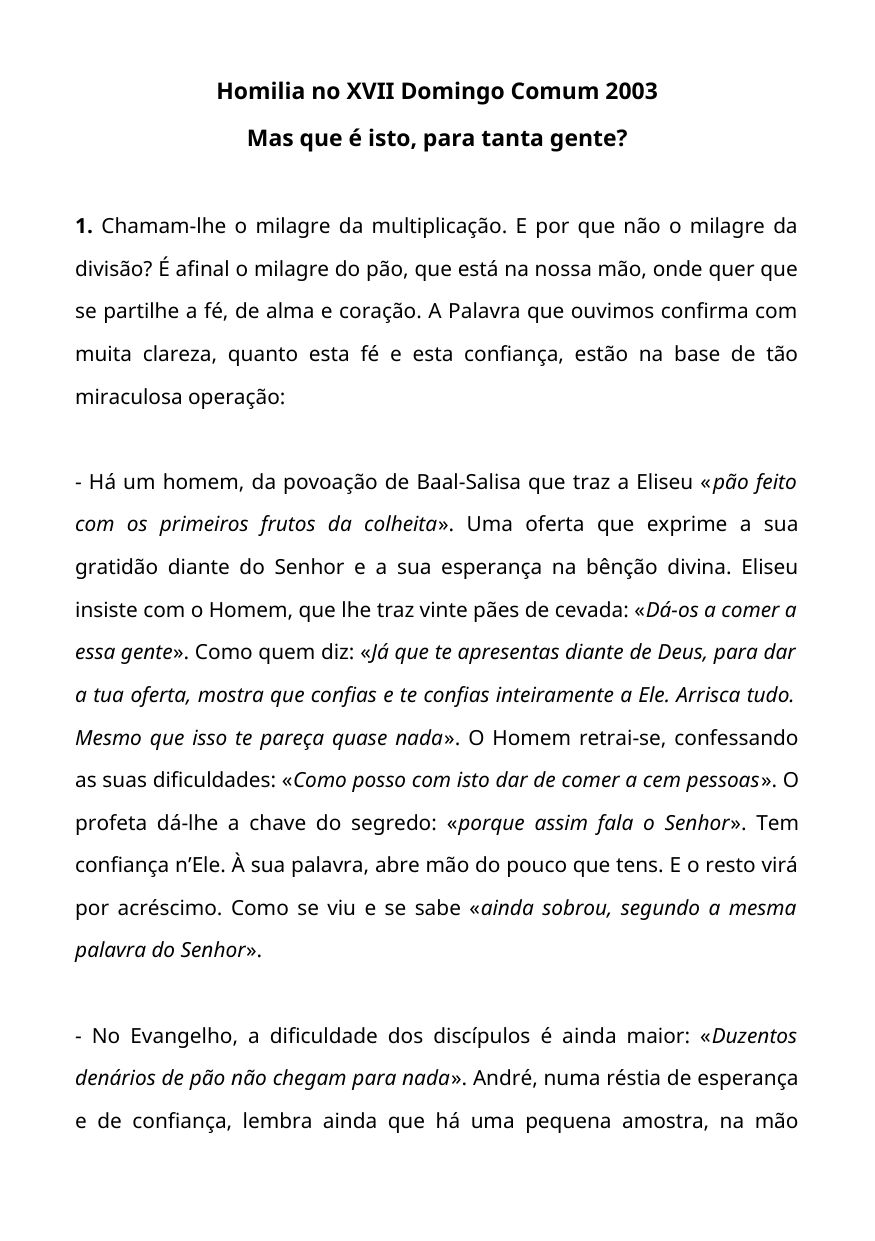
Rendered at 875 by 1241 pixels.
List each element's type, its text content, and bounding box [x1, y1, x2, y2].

title 1. Chamam-lhe o milagre da multiplicação. E por que não o milagre da divisão? É afinal o milagre do pão, que está na nossa mão, onde quer que se partilhe a fé, de alma e coração. A Palavra que ouvimos confirma com muita clareza, quanto esta fé e esta confiança, estão na base de tão miraculosa operação: [75, 211, 799, 410]
title Homilia no XVII Domingo Comum 2003 [75, 75, 799, 106]
title - Há um homem, da povoação de Baal-Salisa que traz a Eliseu «pão feito com os primeiros frutos da colheita». Uma oferta que exprime a sua gratidão diante do Senhor e a sua esperança na bênção divina. Eliseu insiste com o Homem, que lhe traz vinte pães de cevada: «Dá-os a comer a essa gente». Como quem diz: «Já que te apresentas diante de Deus, para dar a tua oferta, mostra que confias e te confias inteiramente a Ele. Arrisca tudo. Mesmo que isso te pareça quase nada». O Homem retrai-se, confessando as suas dificuldades: «Como posso com isto dar de comer a cem pessoas». O profeta dá-lhe a chave do segredo: «porque assim fala o Senhor». Tem confiança n’Ele. À sua palavra, abre mão do pouco que tens. E o resto virá por acréscimo. Como se viu e se sabe «ainda sobrou, segundo a mesma palavra do Senhor». [75, 467, 799, 964]
title Mas que é isto, para tanta gente? [75, 122, 799, 153]
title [75, 1021, 799, 1134]
